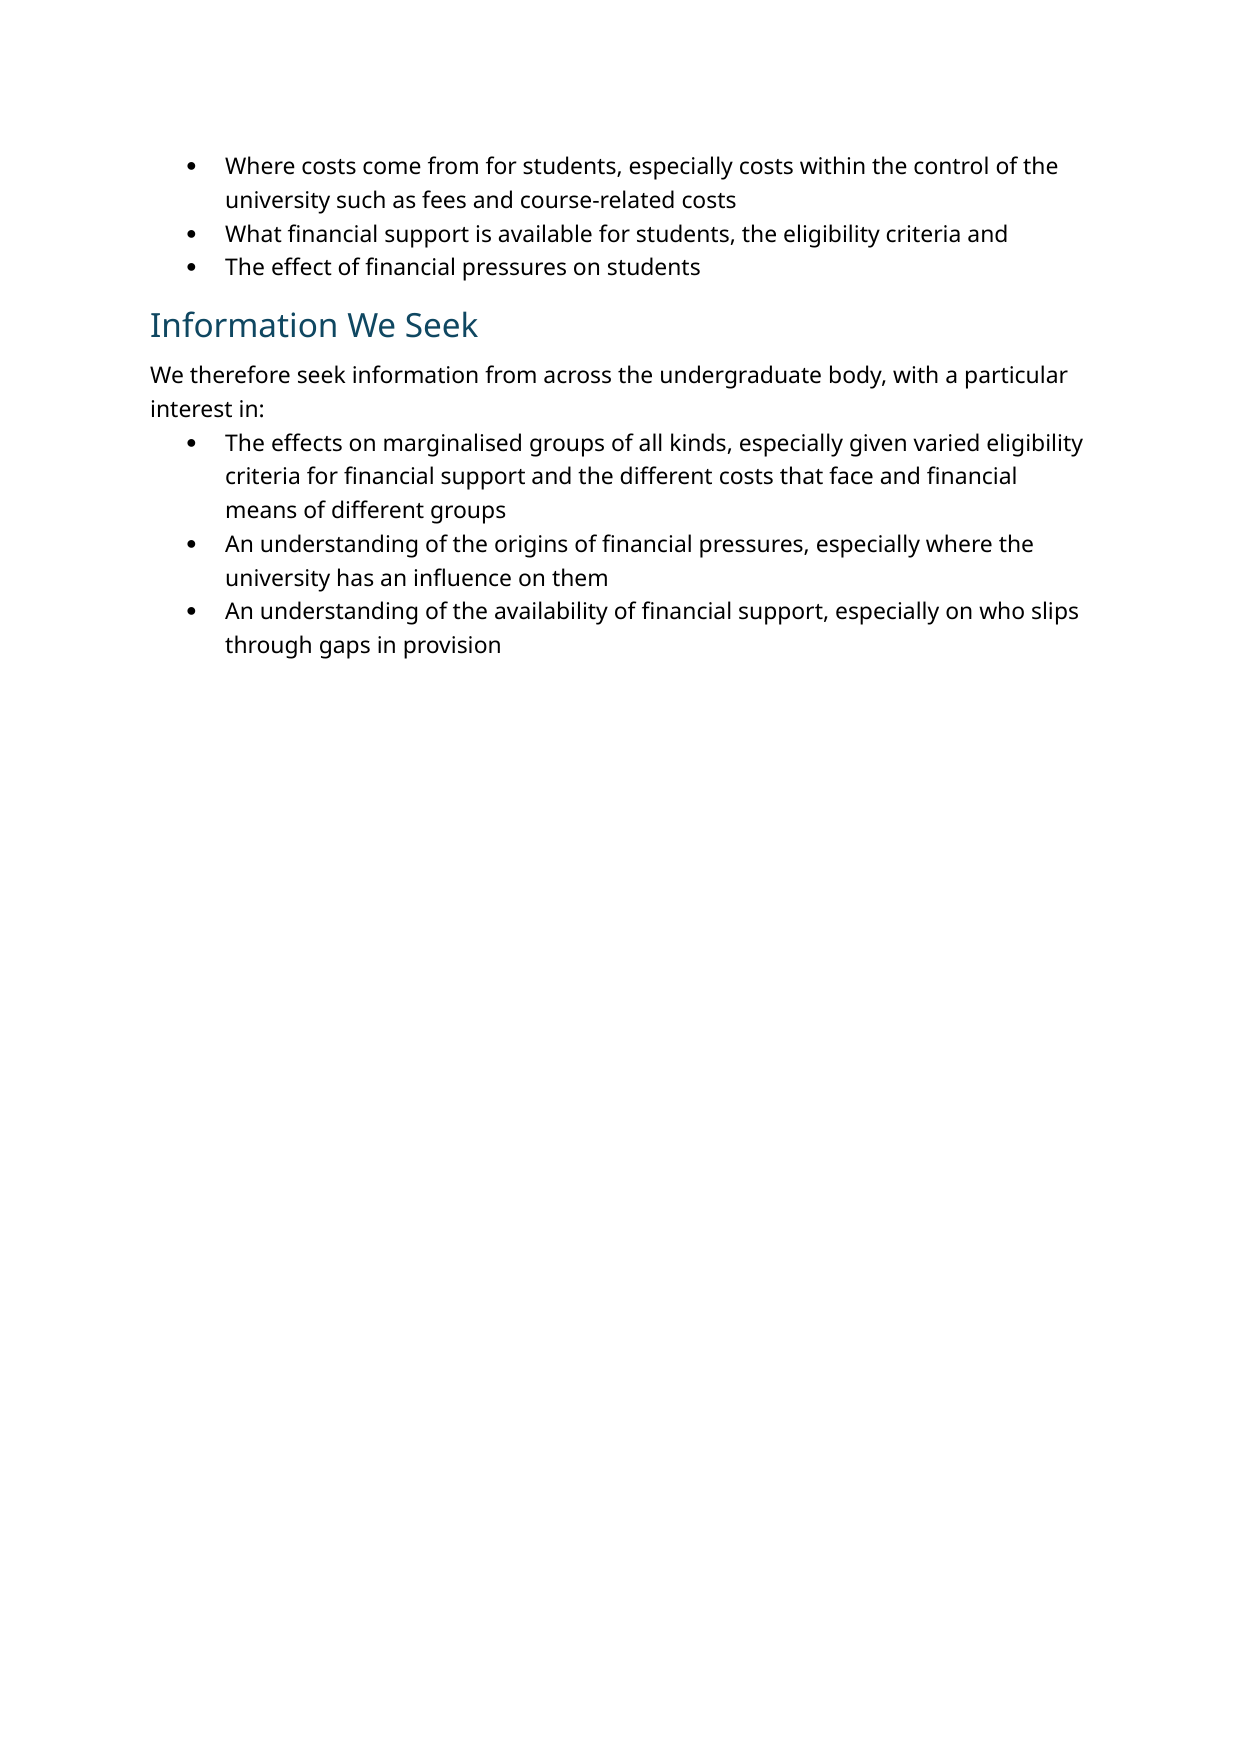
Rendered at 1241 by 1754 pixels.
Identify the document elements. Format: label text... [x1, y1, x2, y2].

list An understanding of the origins of financial pressures, especially where the university has an influence on them [187, 528, 1090, 593]
list Where costs come from for students, especially costs within the control of the university such as fees and course-related costs [187, 150, 1090, 215]
list The effects on marginalised groups of all kinds, especially given varied eligibility criteria for financial support and the different costs that face and financial means of different groups [187, 426, 1090, 525]
subtitle Information We Seek [150, 302, 1090, 347]
list The effect of financial pressures on students [187, 251, 1090, 282]
list An understanding of the availability of financial support, especially on who slips through gaps in provision [187, 595, 1090, 660]
list What financial support is available for students, the eligibility criteria and [187, 217, 1090, 249]
text We therefore seek information from across the undergraduate body, with a particular interest in: [150, 359, 1090, 424]
